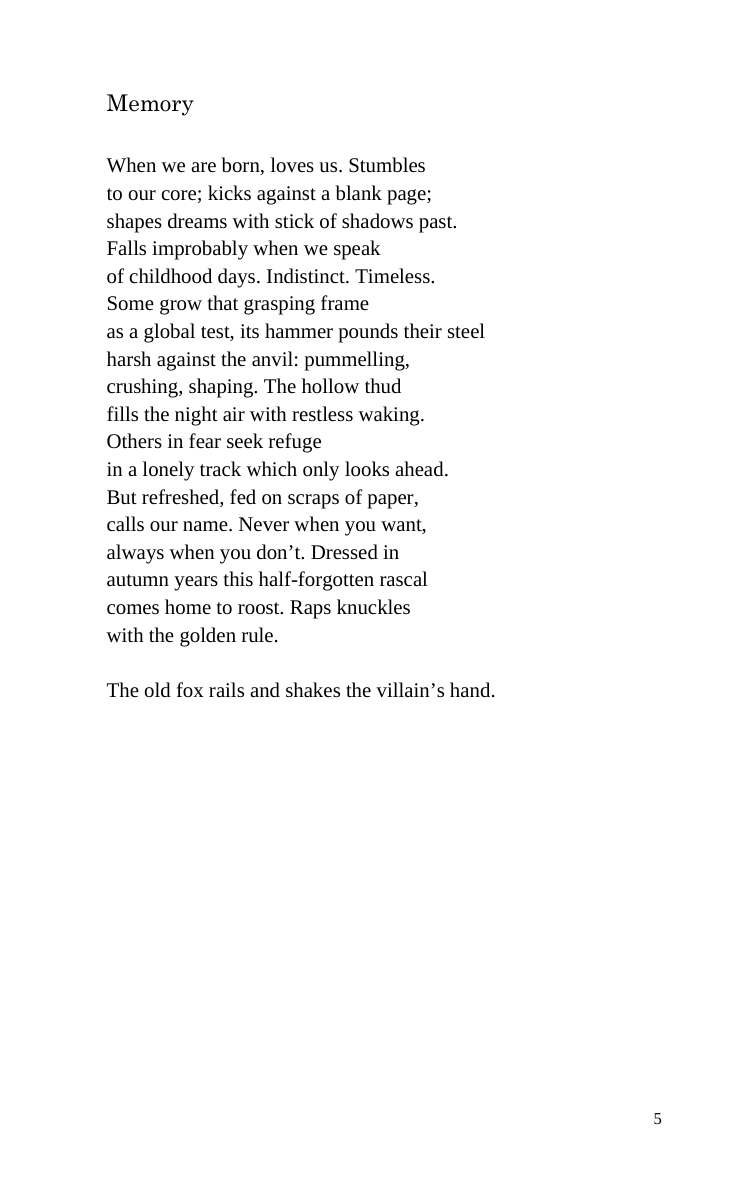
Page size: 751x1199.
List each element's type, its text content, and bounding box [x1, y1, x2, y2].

text Others in fear seek refuge [106, 429, 661, 453]
text Some grow that grasping frame [106, 291, 661, 315]
text always when you don’t. Dressed in [106, 540, 661, 564]
text in a lonely track which only looks ahead. [106, 457, 661, 481]
subtitle Memory [106, 89, 661, 116]
text to our core; kicks against a blank page; [106, 181, 661, 205]
text harsh against the anvil: pummelling, [106, 347, 661, 371]
text calls our name. Never when you want, [106, 512, 661, 536]
text as a global test, its hammer pounds their steel [106, 319, 661, 343]
text But refreshed, fed on scraps of paper, [106, 484, 661, 509]
text of childhood days. Indistinct. Timeless. [106, 264, 661, 288]
text When we are born, loves us. Stumbles [106, 153, 661, 177]
text The old fox rails and shakes the villain’s hand. [106, 678, 661, 702]
text fills the night air with restless waking. [106, 402, 661, 426]
text autumn years this half-forgotten rascal [106, 567, 661, 591]
text comes home to roost. Raps knuckles [106, 595, 661, 619]
text with the golden rule. [106, 623, 661, 647]
text crushing, shaping. The hollow thud [106, 374, 661, 398]
text shapes dreams with stick of shadows past. [106, 208, 661, 233]
text Falls improbably when we speak [106, 236, 661, 260]
